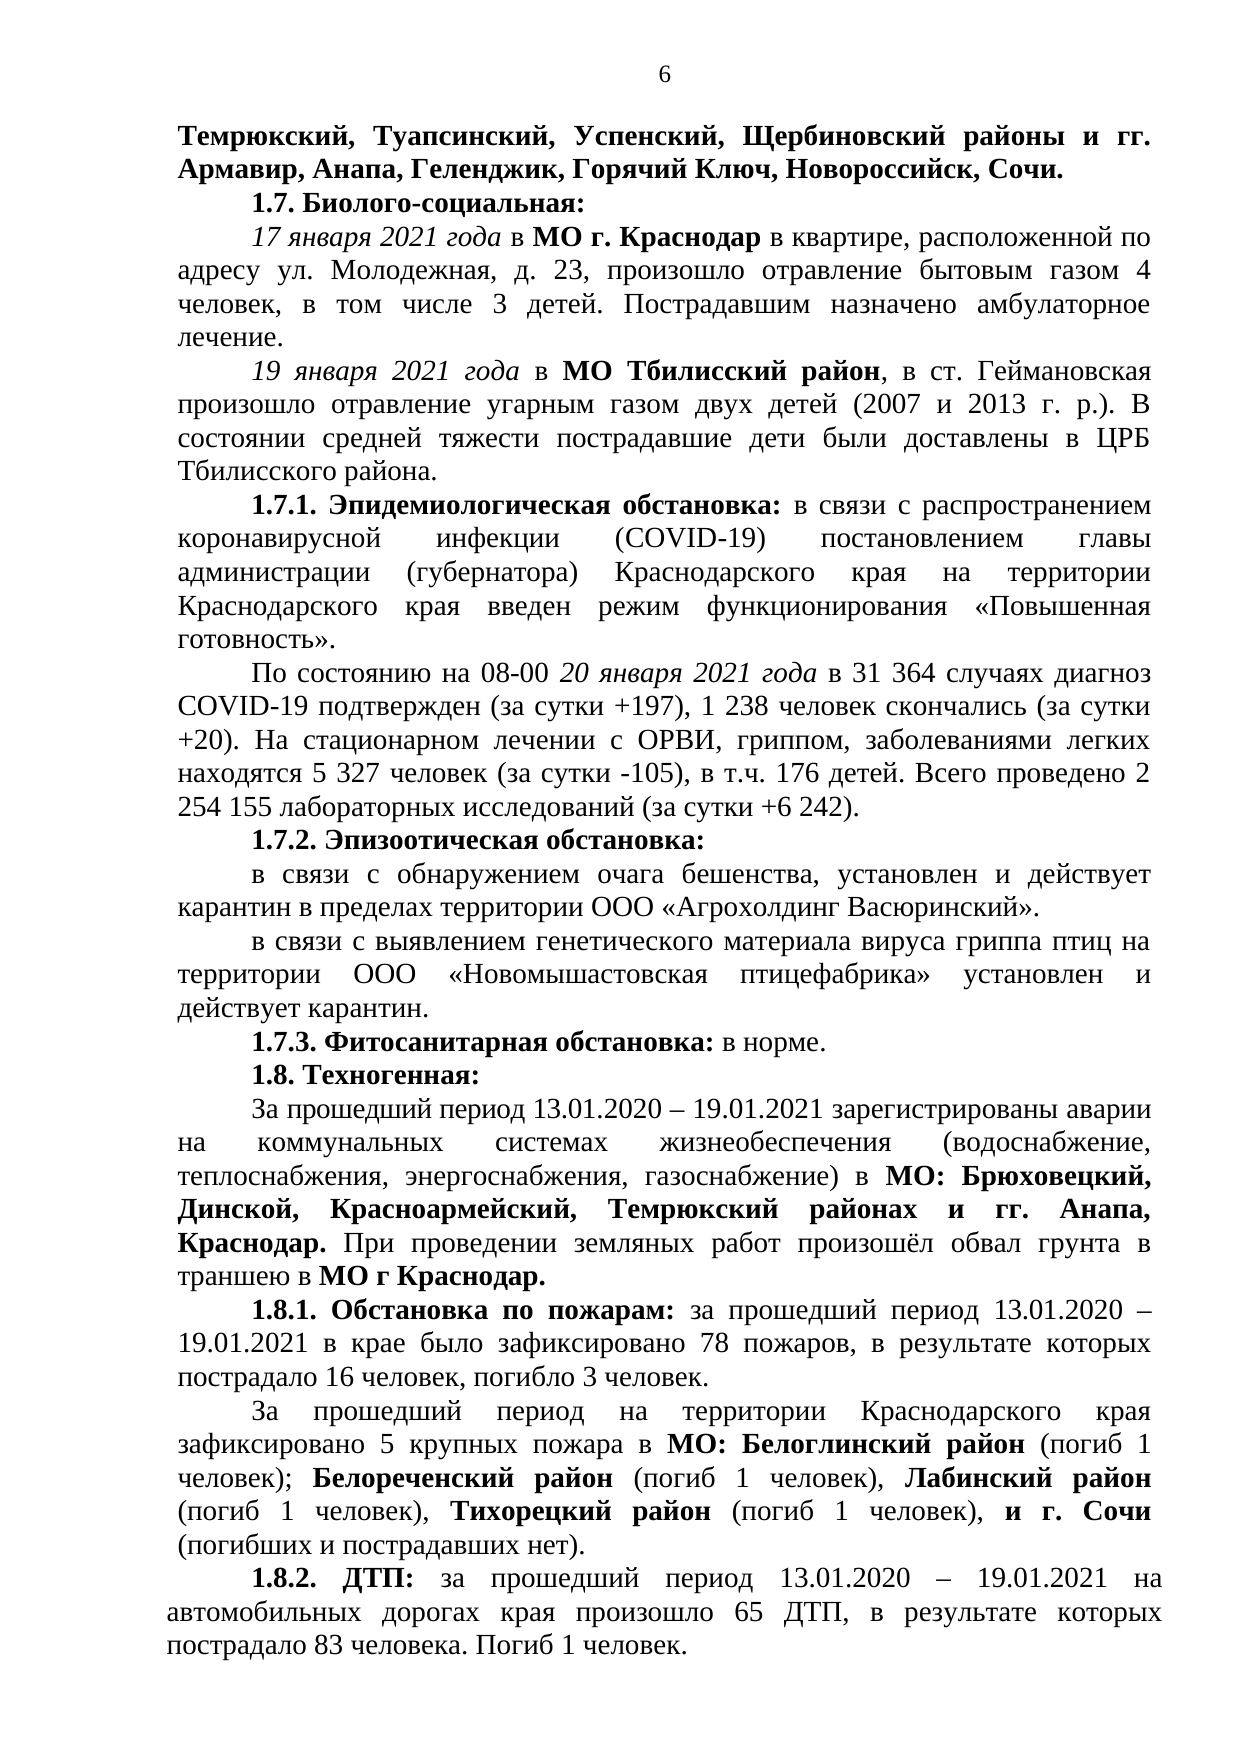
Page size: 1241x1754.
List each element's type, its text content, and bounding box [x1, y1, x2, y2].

text в связи с выявлением генетического материала вируса гриппа птиц на территории ООО «Новомышастовская птицефабрика» установлен и действует карантин. [177, 923, 1152, 1024]
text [177, 118, 1152, 185]
text 1.7. Биолого-социальная: [177, 185, 1152, 219]
text 1.8.1. Обстановка по пожарам: за прошедший период 13.01.2020 – 19.01.2021 в крае было зафиксировано 78 пожаров, в результате которых пострадало 16 человек, погибло 3 человек. [177, 1292, 1152, 1393]
text 19 января 2021 года в МО Тбилисский район, в ст. Геймановская произошло отравление угарным газом двух детей (2007 и 2013 г. р.). В состоянии средней тяжести пострадавшие дети были доставлены в ЦРБ Тбилисского района. [177, 353, 1152, 487]
text в связи с обнаружением очага бешенства, установлен и действует карантин в пределах территории ООО «Агрохолдинг Васюринский». [177, 856, 1152, 923]
text 1.7.2. Эпизоотическая обстановка: [177, 822, 1152, 856]
text 1.7.1. Эпидемиологическая обстановка: в связи с распространением коронавирусной инфекции (COVID-19) постановлением главы администрации (губернатора) Краснодарского края на территории Краснодарского края введен режим функционирования «Повышенная готовность». [177, 487, 1152, 655]
text 17 января 2021 года в МО г. Краснодар в квартире, расположенной по адресу ул. Молодежная, д. 23, произошло отравление бытовым газом 4 человек, в том числе 3 детей. Пострадавшим назначено амбулаторное лечение. [177, 219, 1152, 353]
text 1.7.3. Фитосанитарная обстановка: в норме. [177, 1024, 1152, 1057]
text 1.8. Техногенная: [177, 1057, 1152, 1091]
text По состоянию на 08-00 20 января 2021 года в 31 364 случаях диагноз COVID-19 подтвержден (за сутки +197), 1 238 человек скончались (за сутки +20). На стационарном лечении с ОРВИ, гриппом, заболеваниями легких находятся 5 327 человек (за сутки -105), в т.ч. 176 детей. Всего проведено 2 254 155 лабораторных исследований (за сутки +6 242). [177, 655, 1152, 822]
text 1.8.2. ДТП: за прошедший период 13.01.2020 – 19.01.2021 на автомобильных дорогах края произошло 65 ДТП, в результате которых пострадало 83 человека. Погиб 1 человек. [166, 1560, 1163, 1661]
text За прошедший период 13.01.2020 – 19.01.2021 зарегистрированы аварии на коммунальных системах жизнеобеспечения (водоснабжение, теплоснабжения, энергоснабжения, газоснабжение) в МО: Брюховецкий, Динской, Красноармейский, Темрюкский районах и гг. Анапа, Краснодар. При проведении земляных работ произошёл обвал грунта в траншею в МО г Краснодар. [177, 1091, 1152, 1292]
text За прошедший период на территории Краснодарского края зафиксировано 5 крупных пожара в МО: Белоглинский район (погиб 1 человек); Белореченский район (погиб 1 человек), Лабинский район (погиб 1 человек), Тихорецкий район (погиб 1 человек), и г. Сочи (погибших и пострадавших нет). [177, 1393, 1152, 1560]
